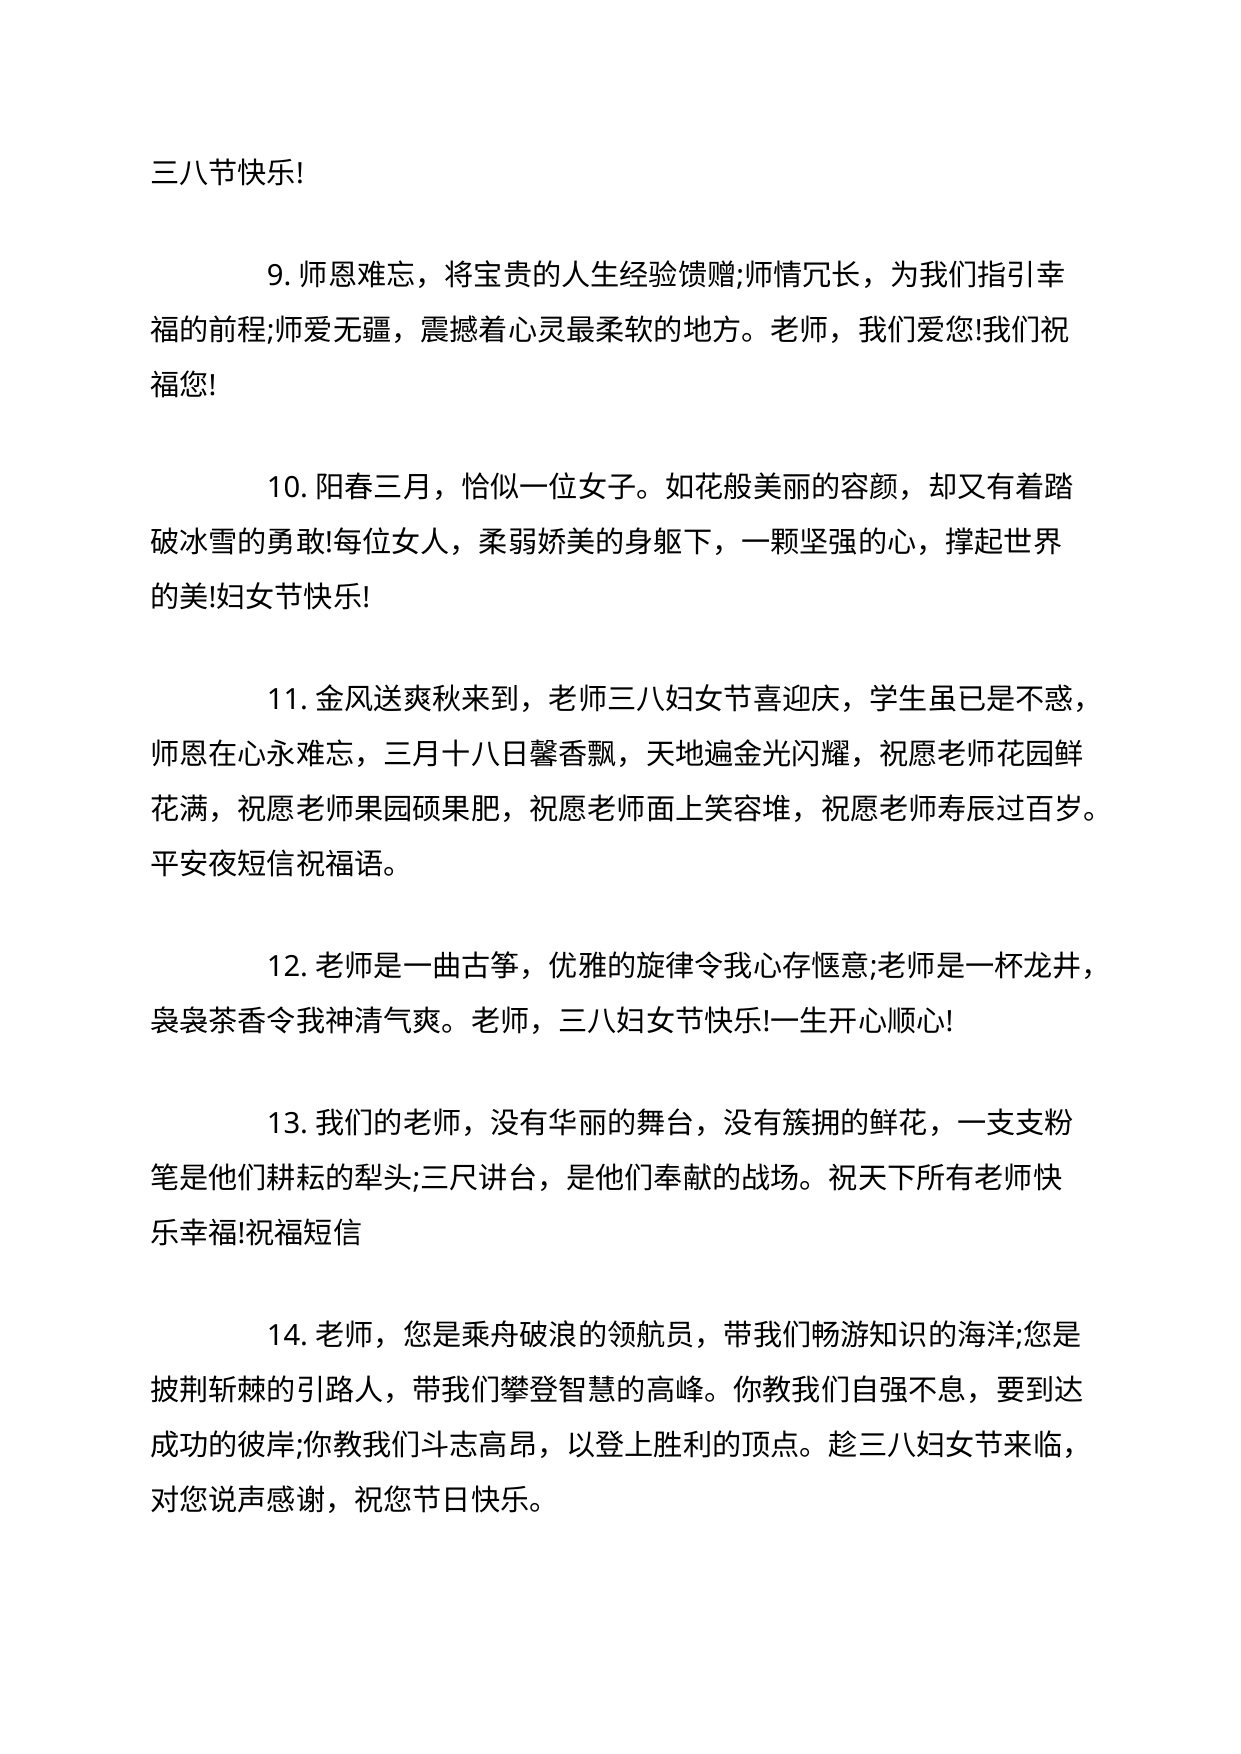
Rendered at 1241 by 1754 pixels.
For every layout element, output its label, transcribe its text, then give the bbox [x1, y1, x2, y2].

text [150, 150, 1090, 192]
text 9. 师恩难忘，将宝贵的人生经验馈赠;师情冗长，为我们指引幸福的前程;师爱无疆，震撼着心灵最柔软的地方。老师，我们爱您!我们祝福您! [150, 252, 1090, 404]
text 10. 阳春三月，恰似一位女子。如花般美丽的容颜，却又有着踏破冰雪的勇敢!每位女人，柔弱娇美的身躯下，一颗坚强的心，撑起世界的美!妇女节快乐! [150, 464, 1090, 616]
text 13. 我们的老师，没有华丽的舞台，没有簇拥的鲜花，一支支粉笔是他们耕耘的犁头;三尺讲台，是他们奉献的战场。祝天下所有老师快乐幸福!祝福短信 [150, 1099, 1090, 1252]
text 11. 金风送爽秋来到，老师三八妇女节喜迎庆，学生虽已是不惑，师恩在心永难忘，三月十八日馨香飘，天地遍金光闪耀，祝愿老师花园鲜花满，祝愿老师果园硕果肥，祝愿老师面上笑容堆，祝愿老师寿辰过百岁。平安夜短信祝福语。 [150, 676, 1090, 883]
text 12. 老师是一曲古筝，优雅的旋律令我心存惬意;老师是一杯龙井，袅袅茶香令我神清气爽。老师，三八妇女节快乐!一生开心顺心! [150, 942, 1090, 1040]
text 14. 老师，您是乘舟破浪的领航员，带我们畅游知识的海洋;您是披荆斩棘的引路人，带我们攀登智慧的高峰。你教我们自强不息，要到达成功的彼岸;你教我们斗志高昂，以登上胜利的顶点。趁三八妇女节来临，对您说声感谢，祝您节日快乐。 [150, 1311, 1090, 1519]
